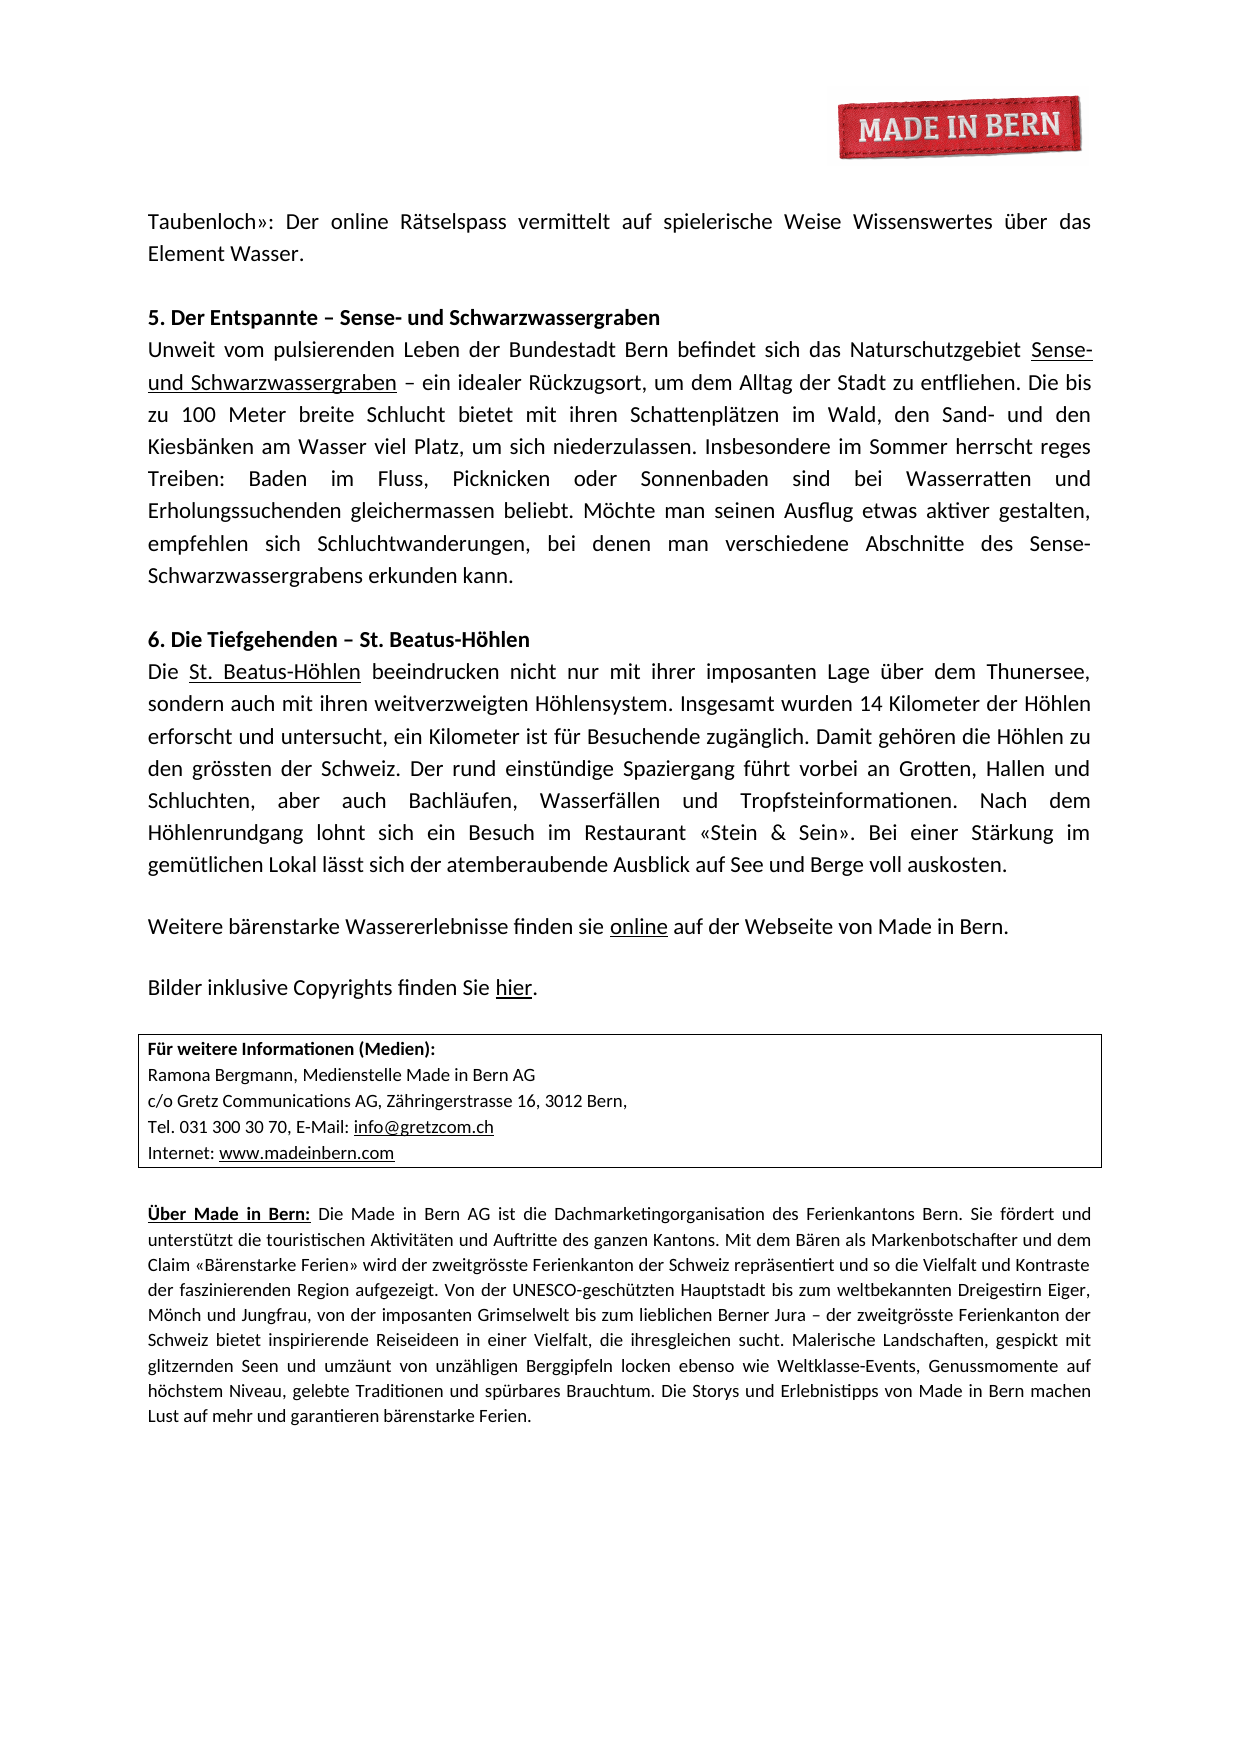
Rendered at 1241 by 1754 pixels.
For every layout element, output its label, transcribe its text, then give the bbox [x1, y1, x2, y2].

text Für weitere Informationen (Medien): Ramona Bergmann, Medienstelle Made in Bern AG c/o Gretz Communications AG, Zähringerstrasse 16, 3012 Bern, Tel. 031 300 30 70, E-Mail: info@gretzcom.ch Internet: www.madeinbern.com [139, 1035, 1101, 1167]
text Die St. Beatus-Höhlen beeindrucken nicht nur mit ihrer imposanten Lage über dem Thunersee, sondern auch mit ihren weitverzweigten Höhlensystem. Insgesamt wurden 14 Kilometer der Höhlen erforscht und untersucht, ein Kilometer ist für Besuchende zugänglich. Damit gehören die Höhlen zu den grössten der Schweiz. Der rund einstündige Spaziergang führt vorbei an Grotten, Hallen und Schluchten, aber auch Bachläufen, Wasserfällen und Tropfsteinformationen. Nach dem Höhlenrundgang lohnt sich ein Besuch im Restaurant «Stein & Sein». Bei einer Stärkung im gemütlichen Lokal lässt sich der atemberaubende Ausblick auf See und Berge voll auskosten. [148, 657, 1092, 878]
text 6. Die Tiefgehenden – St. Beatus-Höhlen [148, 625, 1092, 653]
text Unweit vom pulsierenden Leben der Bundestadt Bern befindet sich das Naturschutzgebiet Sense- und Schwarzwassergraben – ein idealer Rückzugsort, um dem Alltag der Stadt zu entfliehen. Die bis zu 100 Meter breite Schlucht bietet mit ihren Schattenplätzen im Wald, den Sand- und den Kiesbänken am Wasser viel Platz, um sich niederzulassen. Insbesondere im Sommer herrscht reges Treiben: Baden im Fluss, Picknicken oder Sonnenbaden sind bei Wasserratten und Erholungssuchenden gleichermassen beliebt. Möchte man seinen Ausflug etwas aktiver gestalten, empfehlen sich Schluchtwanderungen, bei denen man verschiedene Abschnitte des Sense-Schwarzwassergrabens erkunden kann. [148, 336, 1092, 589]
text Über Made in Bern: Die Made in Bern AG ist die Dachmarketingorganisation des Ferienkantons Bern. Sie fördert und unterstützt die touristischen Aktivitäten und Auftritte des ganzen Kantons. Mit dem Bären als Markenbotschafter und dem Claim «Bärenstarke Ferien» wird der zweitgrösste Ferienkanton der Schweiz repräsentiert und so die Vielfalt und Kontraste der faszinierenden Region aufgezeigt. Von der UNESCO-geschützten Hauptstadt bis zum weltbekannten Dreigestirn Eiger, Mönch und Jungfrau, von der imposanten Grimselwelt bis zum lieblichen Berner Jura – der zweitgrösste Ferienkanton der Schweiz bietet inspirierende Reiseideen in einer Vielfalt, die ihresgleichen sucht. Malerische Landschaften, gespickt mit glitzernden Seen und umzäunt von unzähligen Berggipfeln locken ebenso wie Weltklasse-Events, Genussmomente auf höchstem Niveau, gelebte Traditionen und spürbares Brauchtum. Die Storys und Erlebnistipps von Made in Bern machen Lust auf mehr und garantieren bärenstarke Ferien. [148, 1203, 1092, 1427]
text 5. Der Entspannte – Sense- und Schwarzwassergraben [148, 303, 1092, 331]
text Bilder inklusive Copyrights finden Sie hier. [148, 973, 1092, 1001]
picture [826, 86, 1089, 166]
text Weitere bärenstarke Wassererlebnisse finden sie online auf der Webseite von Made in Bern. [148, 912, 1092, 940]
